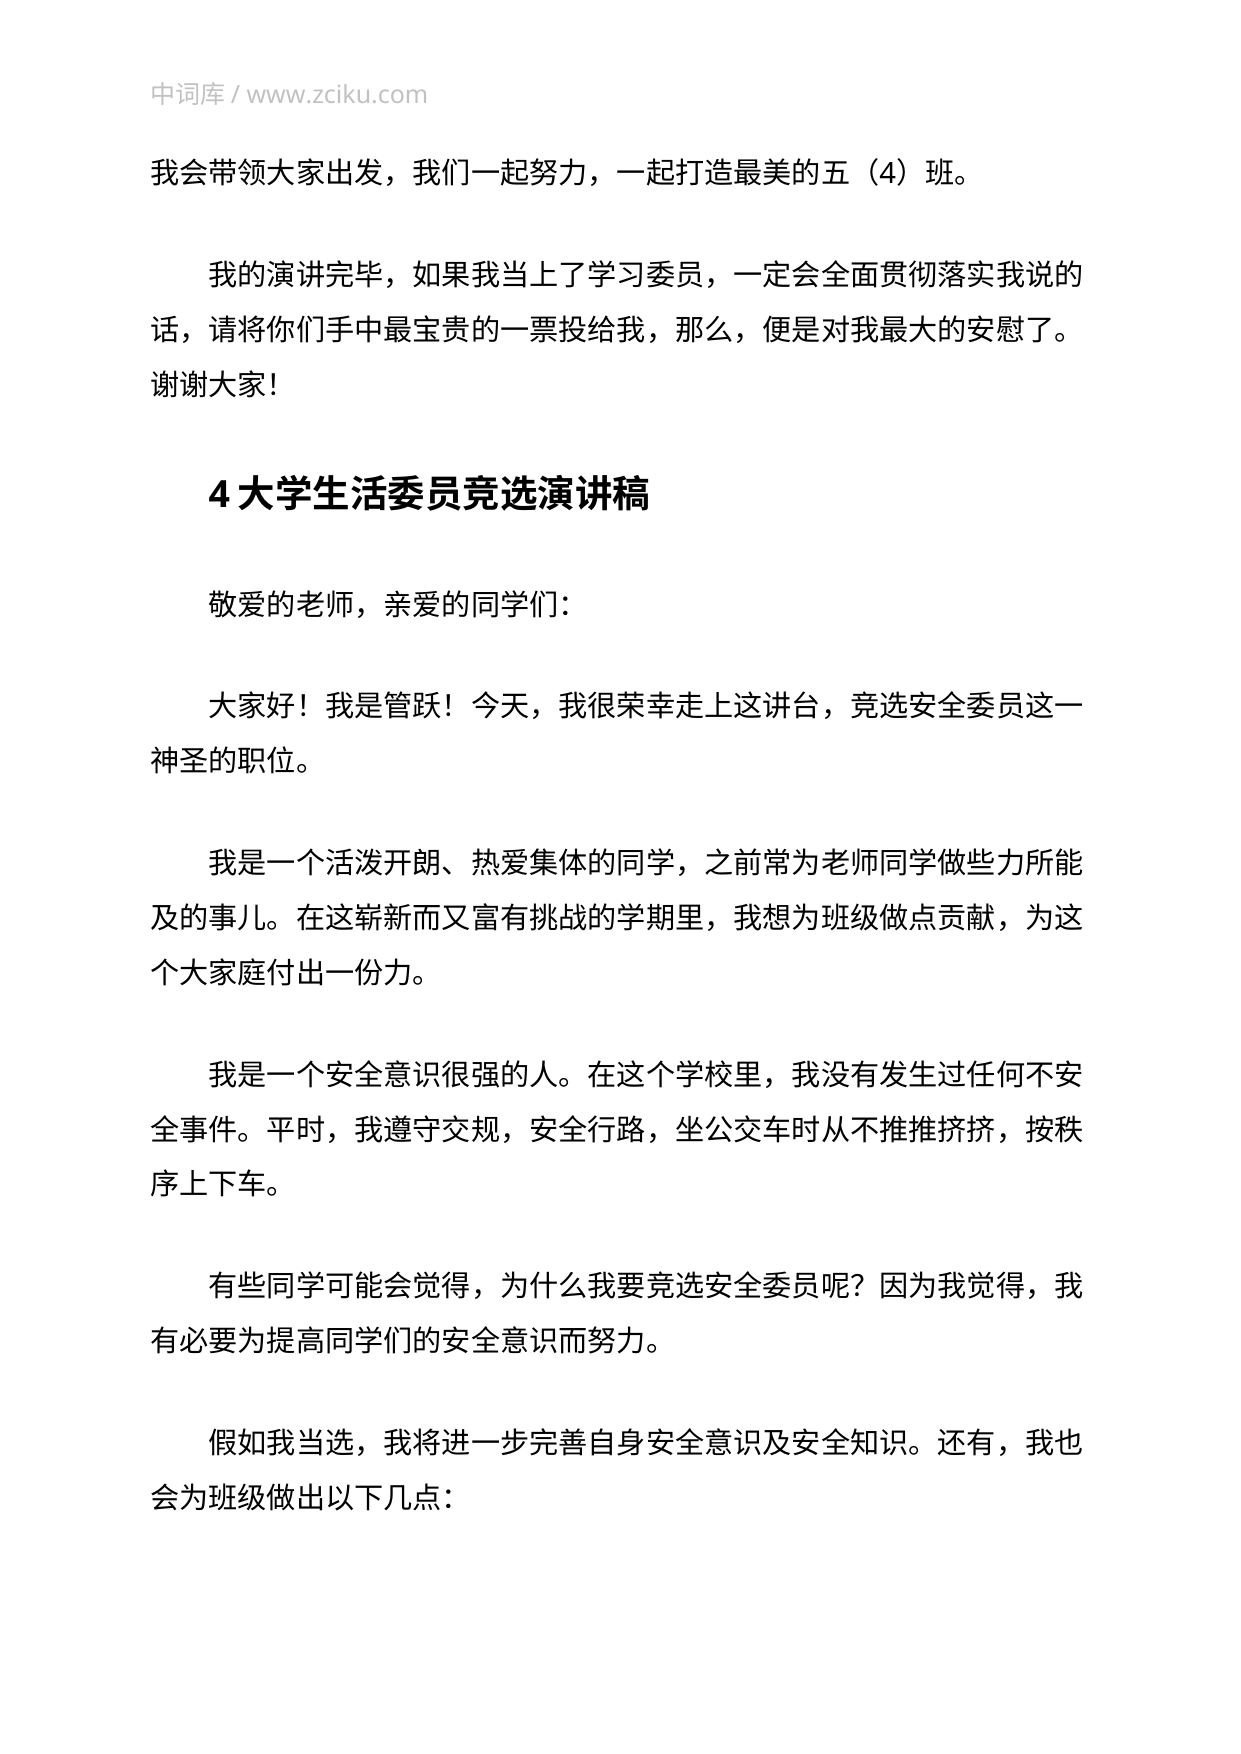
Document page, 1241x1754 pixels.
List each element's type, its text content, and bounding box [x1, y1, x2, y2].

text 4大学生活委员竞选演讲稿 [150, 463, 1090, 518]
text 有些同学可能会觉得，为什么我要竞选安全委员呢？因为我觉得，我有必要为提高同学们的安全意识而努力。 [150, 1263, 1090, 1360]
text 假如我当选，我将进一步完善自身安全意识及安全知识。还有，我也会为班级做出以下几点： [150, 1419, 1090, 1517]
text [150, 150, 1090, 192]
text 大家好！我是管跃！今天，我很荣幸走上这讲台，竞选安全委员这一神圣的职位。 [150, 683, 1090, 780]
text 我是一个安全意识很强的人。在这个学校里，我没有发生过任何不安全事件。平时，我遵守交规，安全行路，坐公交车时从不推推挤挤，按秩序上下车。 [150, 1051, 1090, 1203]
text 我是一个活泼开朗、热爱集体的同学，之前常为老师同学做些力所能及的事儿。在这崭新而又富有挑战的学期里，我想为班级做点贡献，为这个大家庭付出一份力。 [150, 839, 1090, 992]
text 我的演讲完毕，如果我当上了学习委员，一定会全面贯彻落实我说的话，请将你们手中最宝贵的一票投给我，那么，便是对我最大的安慰了。谢谢大家！ [150, 252, 1090, 404]
text 敬爱的老师，亲爱的同学们： [150, 581, 1090, 623]
